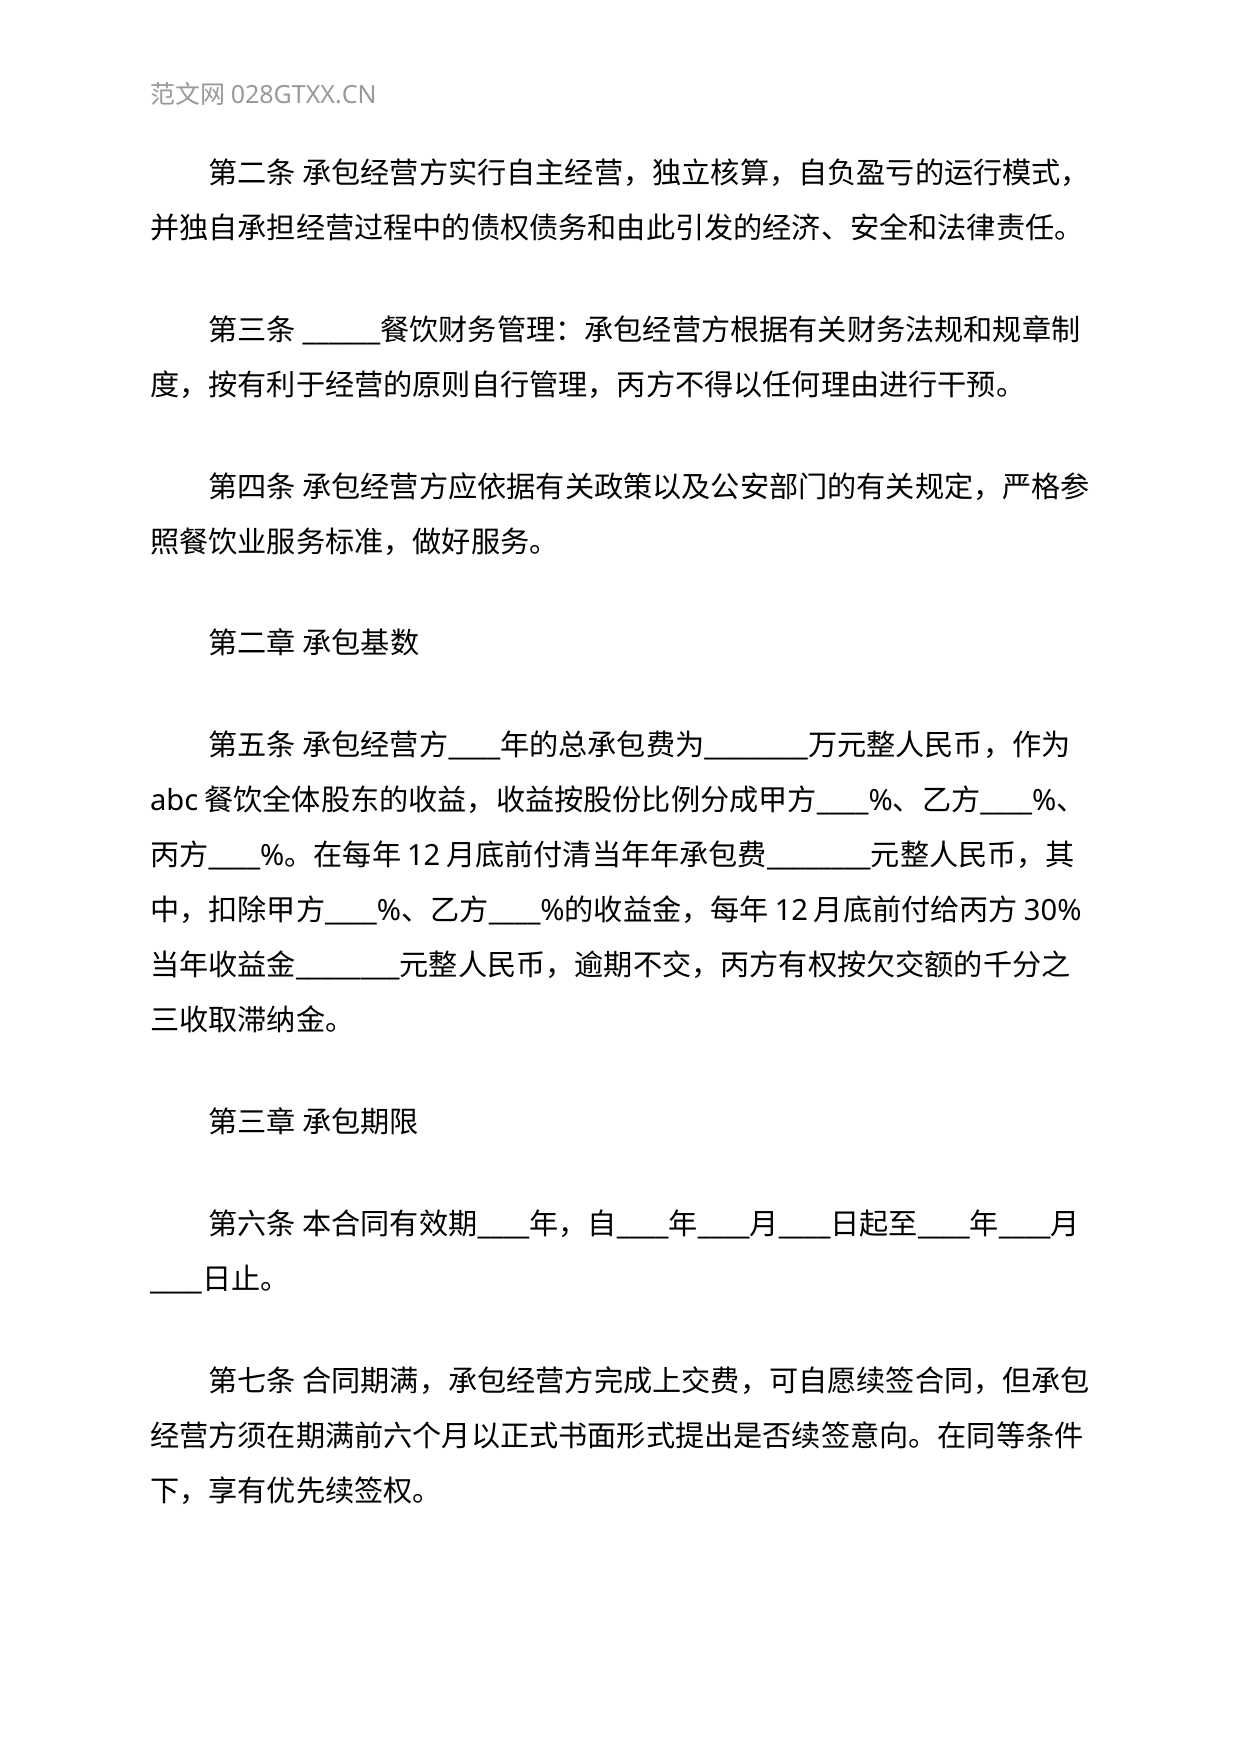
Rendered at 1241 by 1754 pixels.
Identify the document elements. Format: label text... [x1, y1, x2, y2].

text 第二章 承包基数 [150, 620, 1090, 662]
text 第五条 承包经营方____年的总承包费为________万元整人民币，作为abc餐饮全体股东的收益，收益按股份比例分成甲方____%、乙方____%、丙方____%。在每年12月底前付清当年年承包费________元整人民币，其中，扣除甲方____%、乙方____%的收益金，每年12月底前付给丙方30%当年收益金________元整人民币，逾期不交，丙方有权按欠交额的千分之三收取滞纳金。 [150, 722, 1090, 1039]
text 第三条 ______餐饮财务管理：承包经营方根据有关财务法规和规章制度，按有利于经营的原则自行管理，丙方不得以任何理由进行干预。 [150, 307, 1090, 404]
text 第六条 本合同有效期____年，自____年____月____日起至____年____月____日止。 [150, 1200, 1090, 1298]
text 第三章 承包期限 [150, 1099, 1090, 1141]
text 第七条 合同期满，承包经营方完成上交费，可自愿续签合同，但承包经营方须在期满前六个月以正式书面形式提出是否续签意向。在同等条件下，享有优先续签权。 [150, 1357, 1090, 1509]
text 第二条 承包经营方实行自主经营，独立核算，自负盈亏的运行模式，并独自承担经营过程中的债权债务和由此引发的经济、安全和法律责任。 [150, 150, 1090, 247]
text 第四条 承包经营方应依据有关政策以及公安部门的有关规定，严格参照餐饮业服务标准，做好服务。 [150, 463, 1090, 561]
